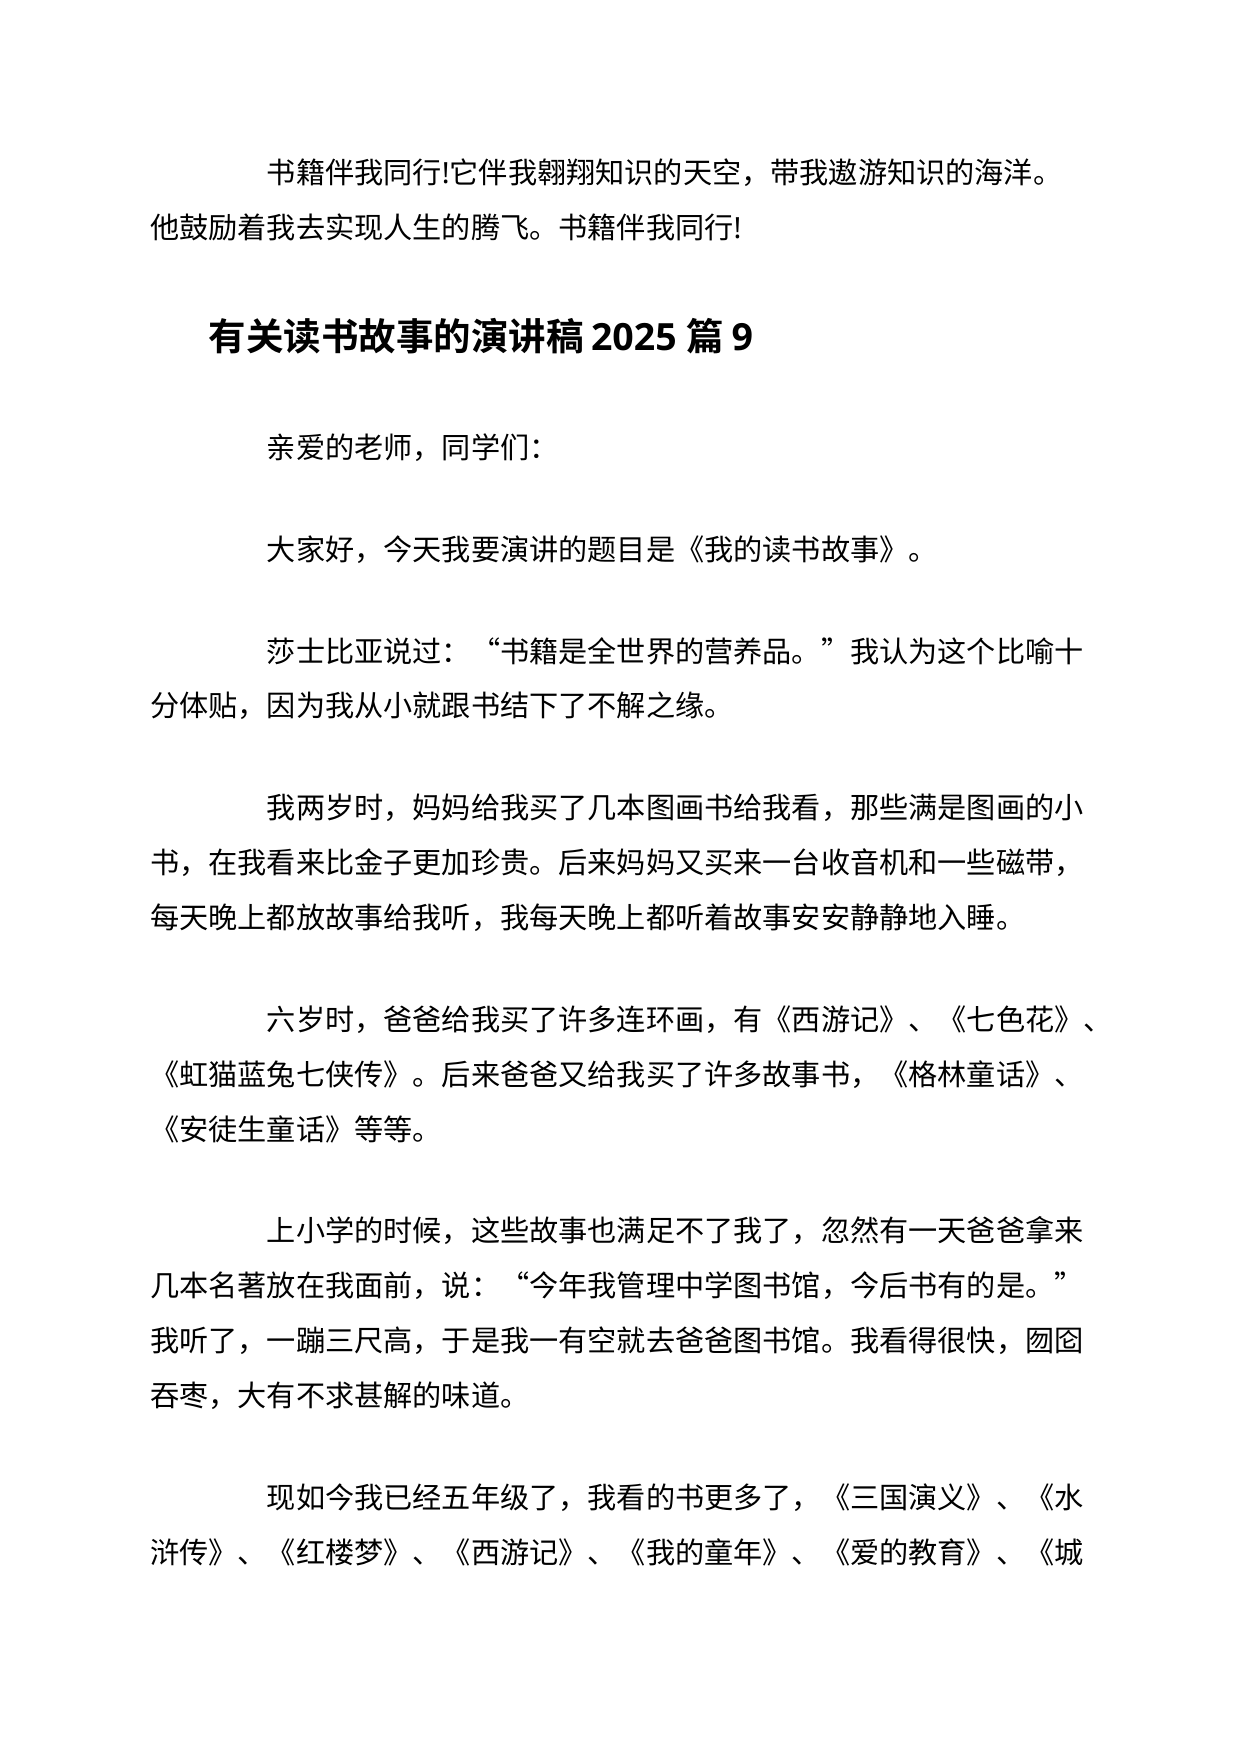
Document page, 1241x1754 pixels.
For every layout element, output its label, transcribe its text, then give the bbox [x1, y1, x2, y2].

text 大家好，今天我要演讲的题目是《我的读书故事》。 [150, 526, 1090, 569]
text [150, 1474, 1090, 1572]
text 书籍伴我同行!它伴我翱翔知识的天空，带我遨游知识的海洋。他鼓励着我去实现人生的腾飞。书籍伴我同行! [150, 150, 1090, 247]
text 上小学的时候，这些故事也满足不了我了，忽然有一天爸爸拿来几本名著放在我面前，说：“今年我管理中学图书馆，今后书有的是。”我听了，一蹦三尺高，于是我一有空就去爸爸图书馆。我看得很快，囫囵吞枣，大有不求甚解的味道。 [150, 1208, 1090, 1415]
text 亲爱的老师，同学们： [150, 424, 1090, 467]
text 莎士比亚说过：“书籍是全世界的营养品。”我认为这个比喻十分体贴，因为我从小就跟书结下了不解之缘。 [150, 628, 1090, 725]
text 六岁时，爸爸给我买了许多连环画，有《西游记》、《七色花》、《虹猫蓝兔七侠传》。后来爸爸又给我买了许多故事书，《格林童话》、《安徒生童话》等等。 [150, 996, 1090, 1148]
text 有关读书故事的演讲稿2025 篇9 [150, 307, 1090, 361]
text 我两岁时，妈妈给我买了几本图画书给我看，那些满是图画的小书，在我看来比金子更加珍贵。后来妈妈又买来一台收音机和一些磁带，每天晚上都放故事给我听，我每天晚上都听着故事安安静静地入睡。 [150, 785, 1090, 937]
